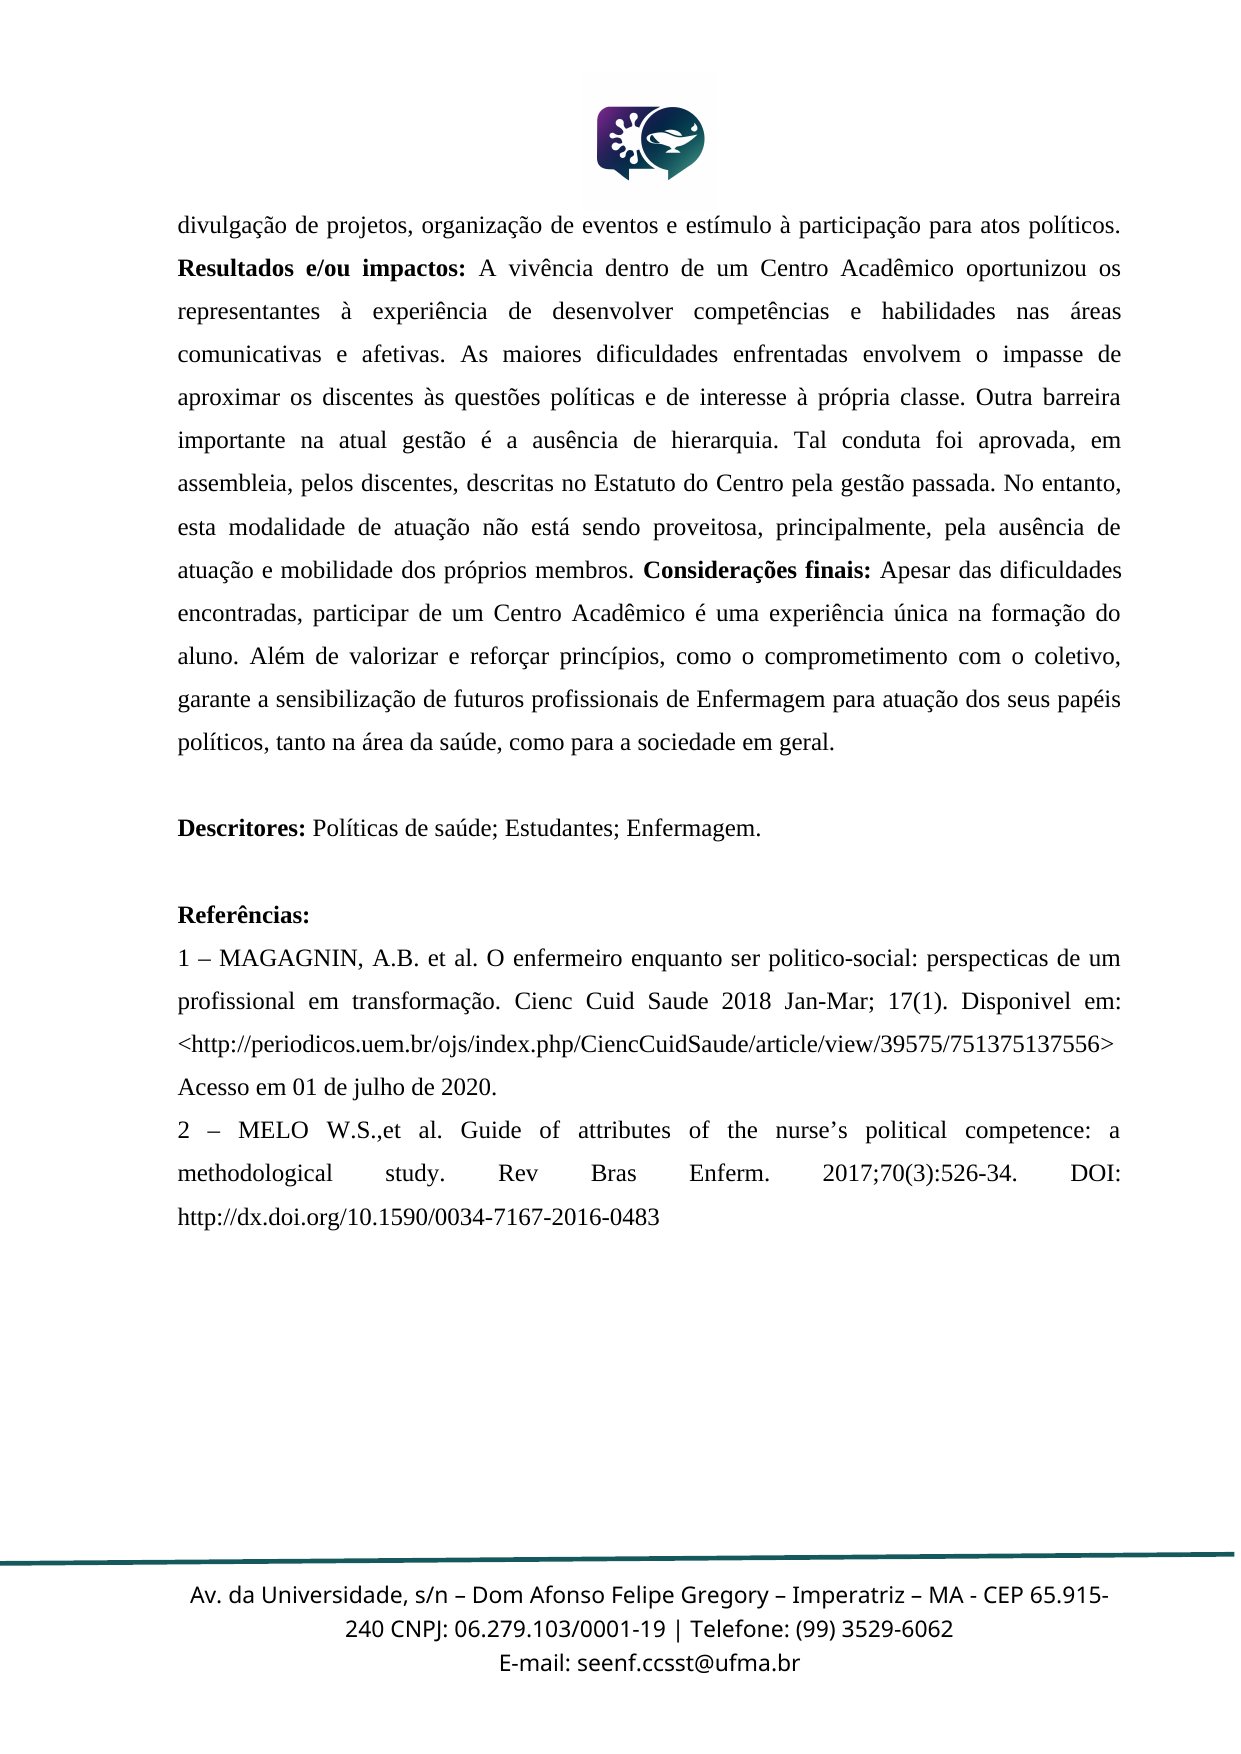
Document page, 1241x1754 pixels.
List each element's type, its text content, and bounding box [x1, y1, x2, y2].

text Referências: [177, 900, 1122, 928]
text 2 – MELO W.S.,et al. Guide of attributes of the nurse’s political competence: a methodological study. Rev Bras Enferm. 2017;70(3):526-34. DOI: http://dx.doi.org/10.1590/0034-7167-2016-0483 [177, 1115, 1122, 1230]
picture [581, 73, 718, 210]
text 1 – MAGAGNIN, A.B. et al. O enfermeiro enquanto ser politico-social: perspecticas de um profissional em transformação. Cienc Cuid Saude 2018 Jan-Mar; 17(1). Disponivel em: <http://periodicos.uem.br/ojs/index.php/CiencCuidSaude/article/view/39575/751375137556> Acesso em 01 de julho de 2020. [177, 943, 1122, 1101]
text Descritores: Políticas de saúde; Estudantes; Enfermagem. [177, 813, 1122, 842]
